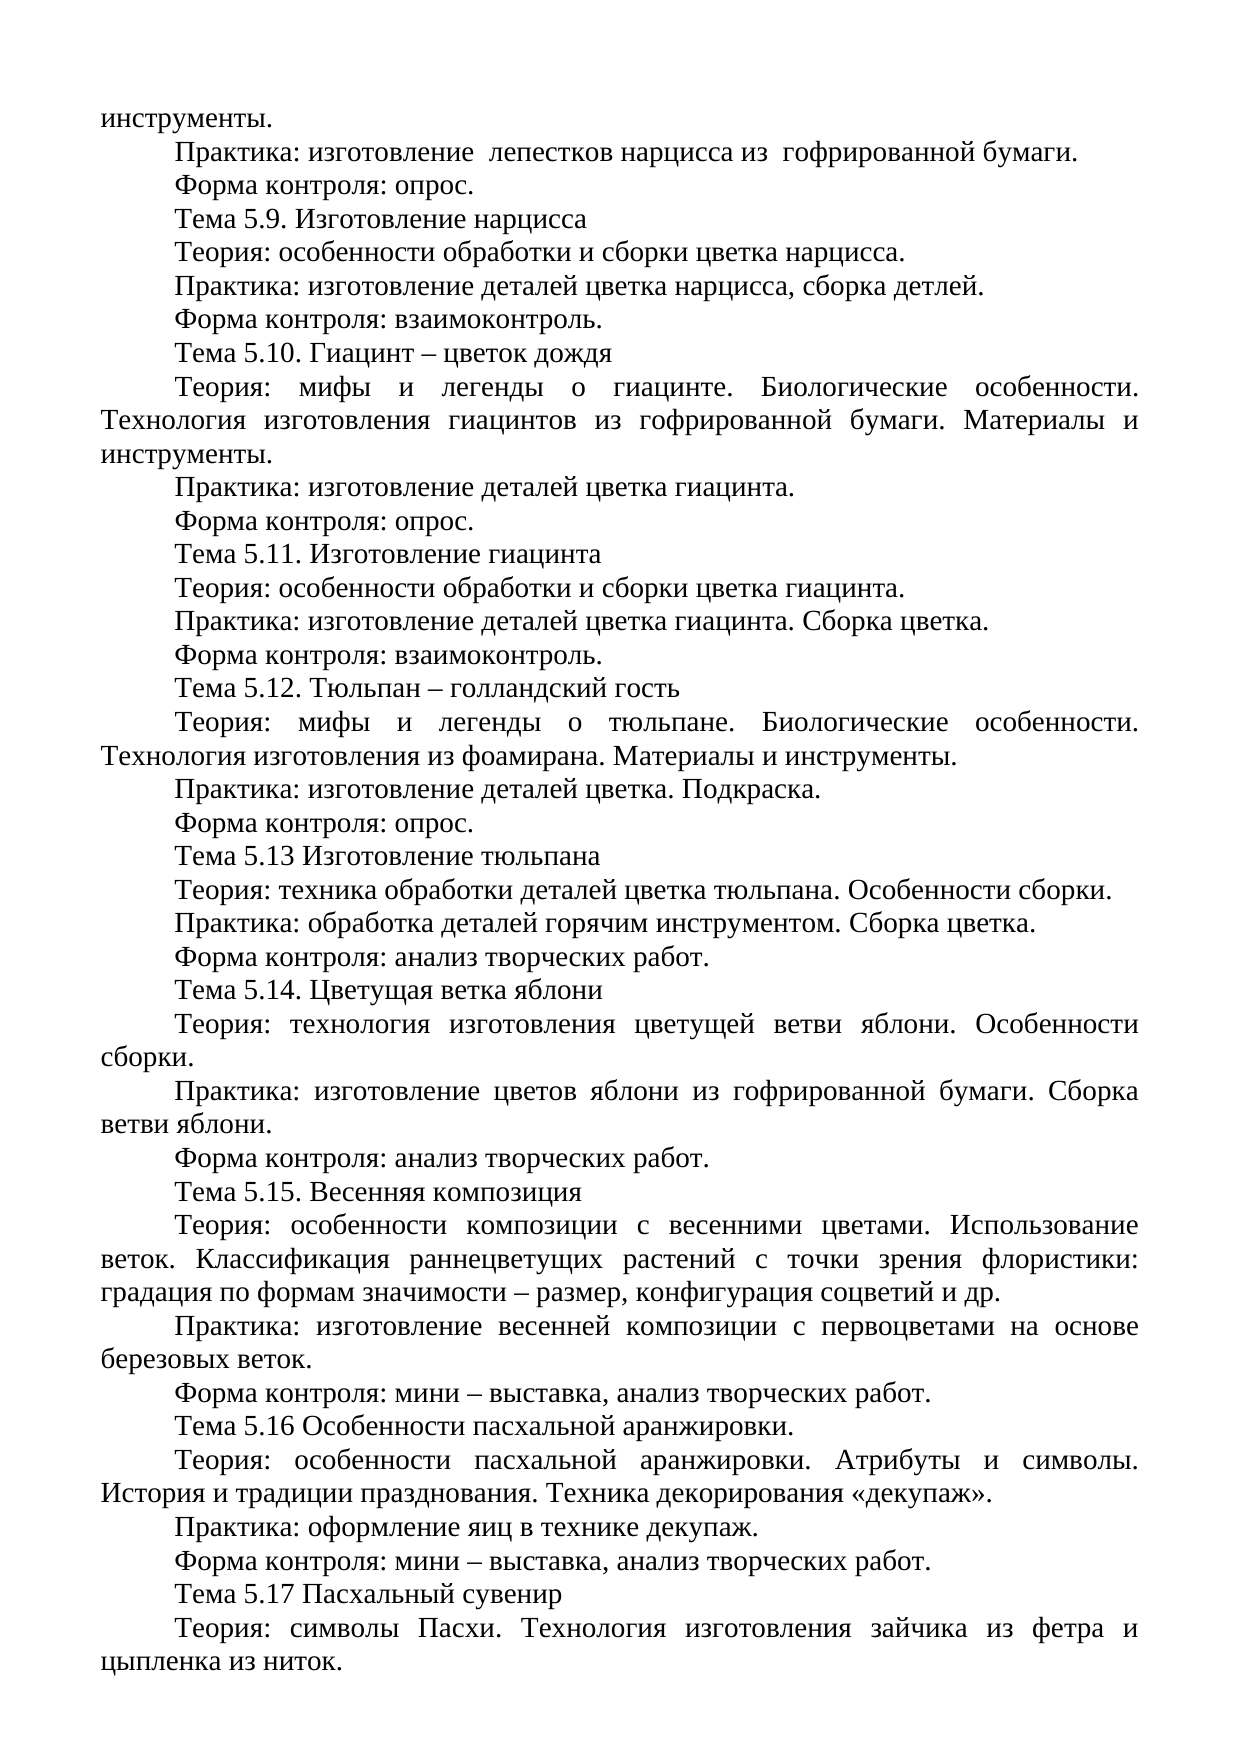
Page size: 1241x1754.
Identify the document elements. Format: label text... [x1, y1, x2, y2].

text Форма контроля: опрос. [100, 503, 1140, 536]
text Форма контроля: мини – выставка, анализ творческих работ. [100, 1543, 1140, 1576]
text Теория: техника обработки деталей цветка тюльпана. Особенности сборки. [100, 872, 1140, 905]
text Тема 5.15. Весенняя композиция [100, 1174, 1140, 1207]
text Тема 5.9. Изготовление нарцисса [100, 201, 1140, 234]
text Практика: изготовление лепестков нарцисса из гофрированной бумаги. [100, 134, 1140, 167]
text Практика: обработка деталей горячим инструментом. Сборка цветка. [100, 905, 1140, 939]
text Теория: технология изготовления цветущей ветви яблони. Особенности сборки. [100, 1006, 1140, 1073]
text Форма контроля: взаимоконтроль. [100, 637, 1140, 671]
text Тема 5.16 Особенности пасхальной аранжировки. [100, 1408, 1140, 1442]
text Практика: изготовление деталей цветка гиацинта. Сборка цветка. [100, 603, 1140, 637]
text Теория: особенности пасхальной аранжировки. Атрибуты и символы. История и традиции празднования. Техника декорирования «декупаж». [100, 1442, 1140, 1509]
text Форма контроля: анализ творческих работ. [100, 939, 1140, 972]
text Теория: символы Пасхи. Технология изготовления зайчика из фетра и цыпленка из ниток. [100, 1610, 1140, 1677]
text Практика: оформление яиц в технике декупаж. [100, 1509, 1140, 1543]
text Форма контроля: опрос. [100, 805, 1140, 838]
text Тема 5.13 Изготовление тюльпана [100, 838, 1140, 872]
text Практика: изготовление деталей цветка гиацинта. [100, 469, 1140, 503]
text Тема 5.14. Цветущая ветка яблони [100, 972, 1140, 1006]
text Тема 5.17 Пасхальный сувенир [100, 1576, 1140, 1610]
text Теория: особенности обработки и сборки цветка гиацинта. [100, 570, 1140, 603]
text Форма контроля: анализ творческих работ. [100, 1140, 1140, 1174]
text Теория: мифы и легенды о тюльпане. Биологические особенности. Технология изготовления из фоамирана. Материалы и инструменты. [100, 704, 1140, 771]
text Практика: изготовление деталей цветка. Подкраска. [100, 771, 1140, 805]
text Форма контроля: взаимоконтроль. [100, 302, 1140, 335]
text Практика: изготовление цветов яблони из гофрированной бумаги. Сборка ветви яблони. [100, 1073, 1140, 1140]
text Тема 5.12. Тюльпан – голландский гость [100, 671, 1140, 704]
text Практика: изготовление деталей цветка нарцисса, сборка детлей. [100, 268, 1140, 302]
text Тема 5.11. Изготовление гиацинта [100, 536, 1140, 570]
text Форма контроля: мини – выставка, анализ творческих работ. [100, 1375, 1140, 1408]
text Теория: особенности обработки и сборки цветка нарцисса. [100, 234, 1140, 268]
text Теория: особенности композиции с весенними цветами. Использование веток. Классификация раннецветущих растений с точки зрения флористики: градация по формам значимости – размер, конфигурация соцветий и др. [100, 1207, 1140, 1308]
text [100, 100, 1140, 134]
text Практика: изготовление весенней композиции с первоцветами на основе березовых веток. [100, 1308, 1140, 1375]
text Форма контроля: опрос. [100, 167, 1140, 201]
text Теория: мифы и легенды о гиацинте. Биологические особенности. Технология изготовления гиацинтов из гофрированной бумаги. Материалы и инструменты. [100, 369, 1140, 469]
text Тема 5.10. Гиацинт – цветок дождя [100, 335, 1140, 369]
